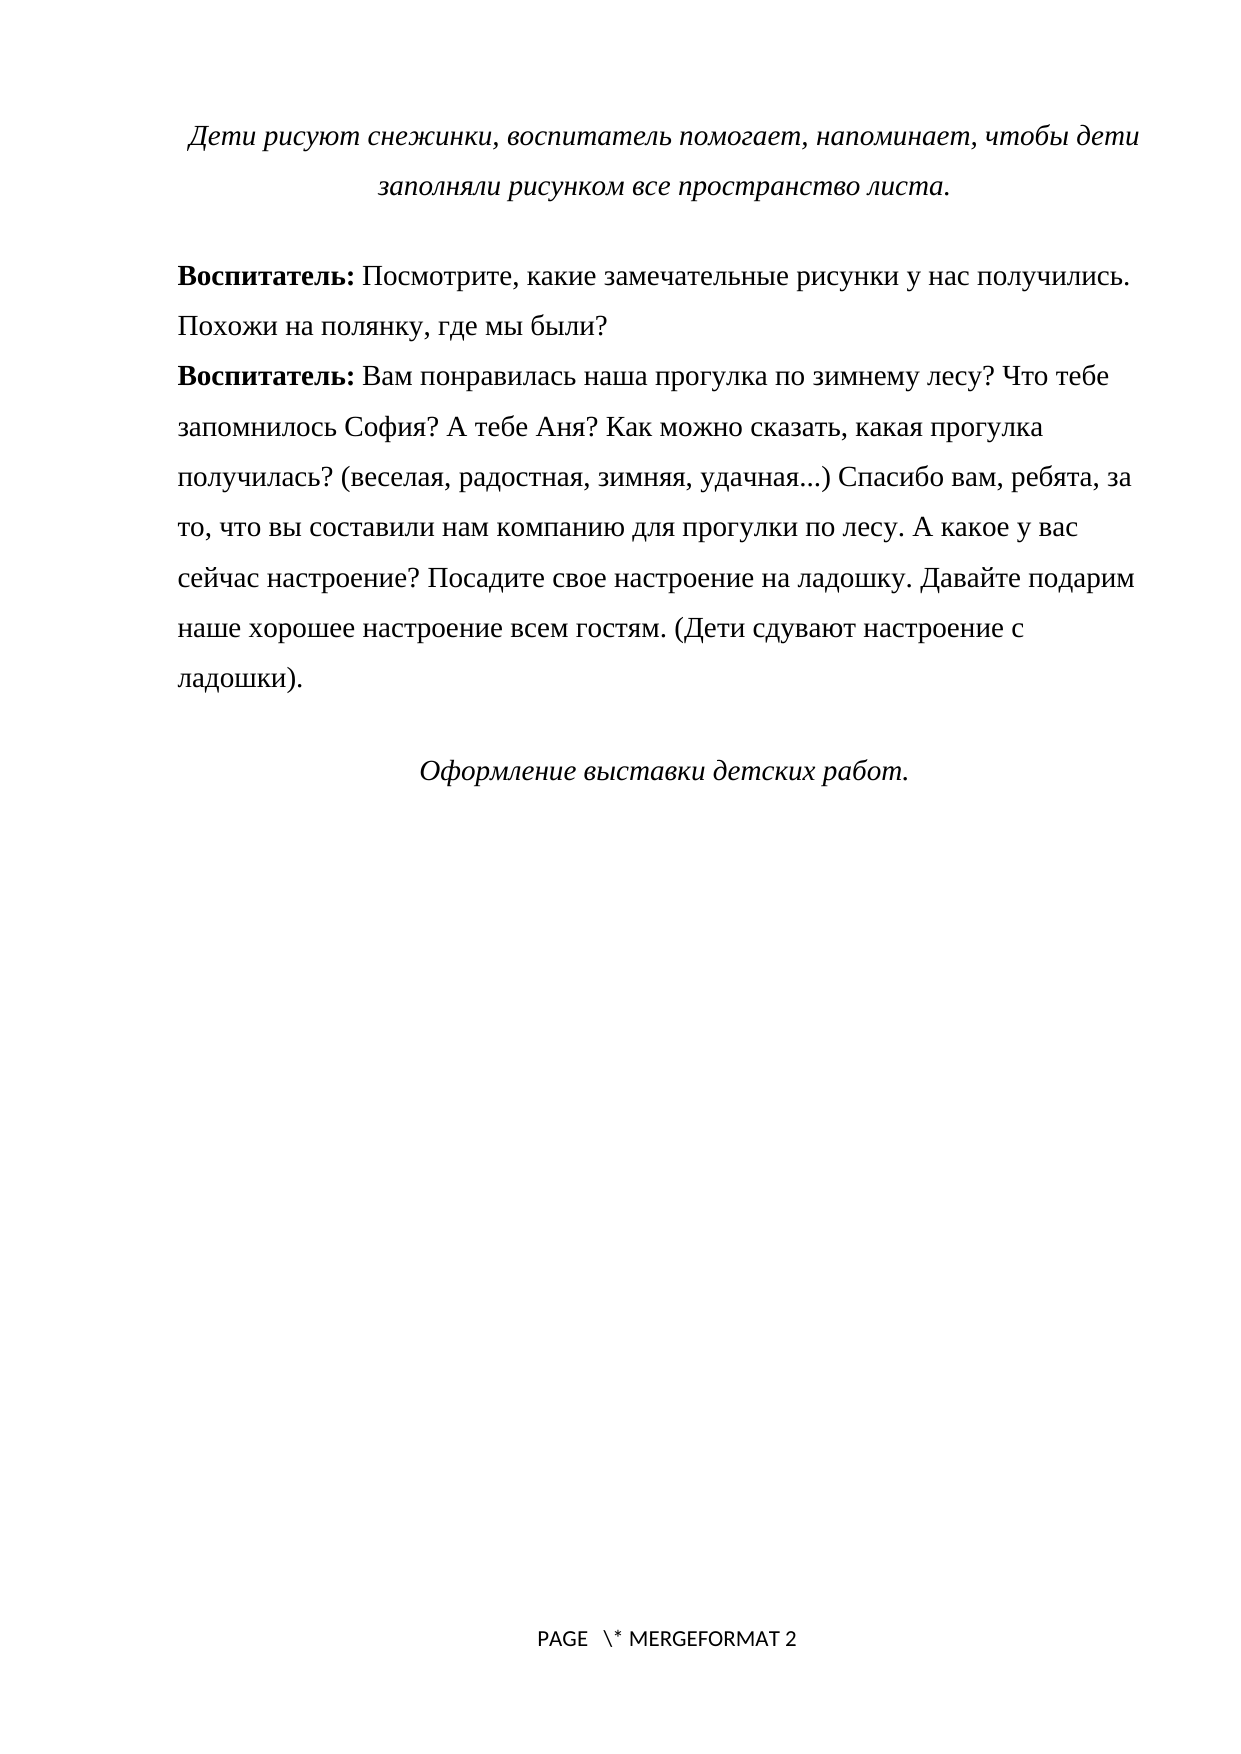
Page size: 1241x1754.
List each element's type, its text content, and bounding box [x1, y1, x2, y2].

text Воспитатель: Посмотрите, какие замечательные рисунки у нас получились. Похожи на полянку, где мы были? Воспитатель: Вам понравилась наша прогулка по зимнему лесу? Что тебе запомнилось София? А тебе Аня? Как можно сказать, какая прогулка получилась? (веселая, радостная, зимняя, удачная...) Спасибо вам, ребята, за то, что вы составили нам компанию для прогулки по лесу. А какое у вас сейчас настроение? Посадите свое настроение на ладошку. Давайте подарим наше хорошее настроение всем гостям. (Дети сдувают настроение с ладошки). [177, 258, 1152, 694]
text Оформление выставки детских работ. [177, 753, 1152, 787]
text Дети рисуют снежинки, воспитатель помогает, напоминает, чтобы дети заполняли рисунком все пространство листа. [177, 118, 1152, 244]
